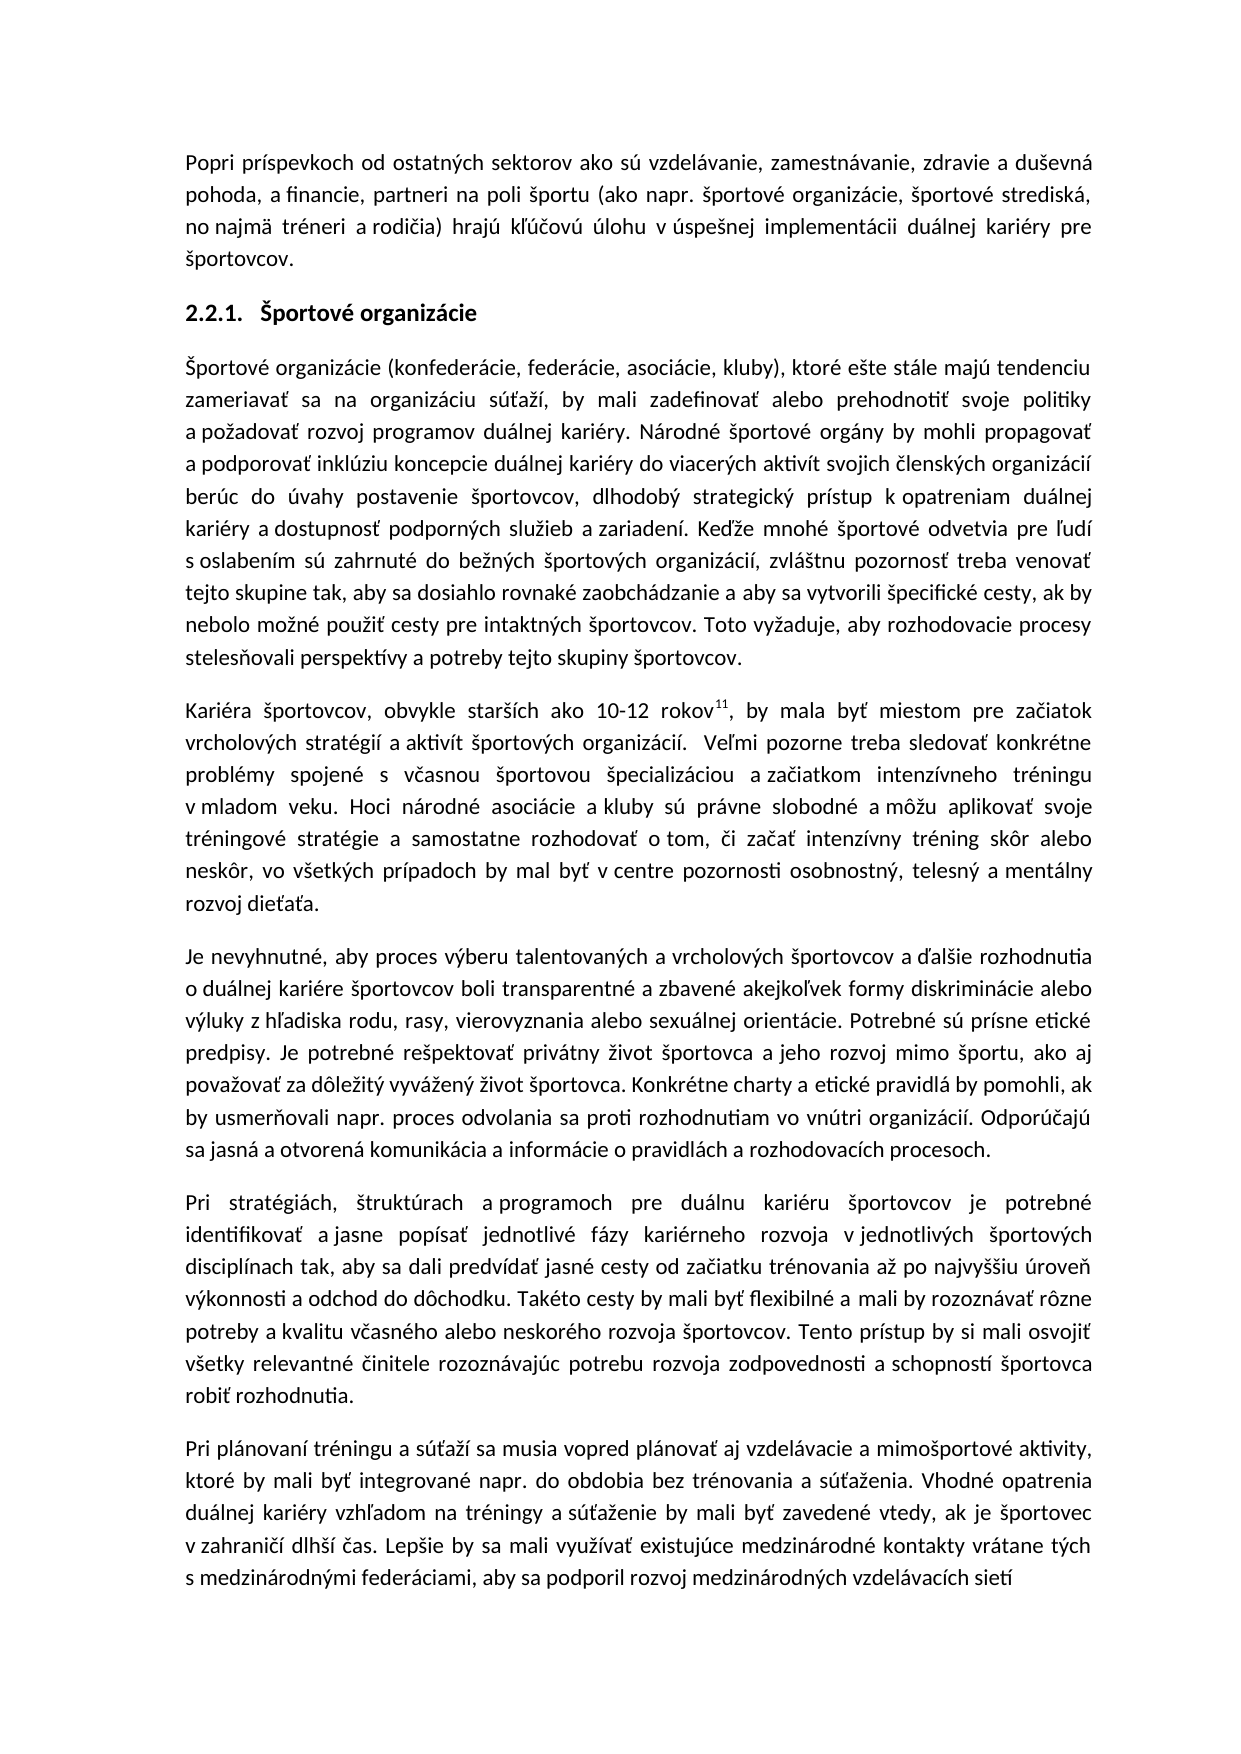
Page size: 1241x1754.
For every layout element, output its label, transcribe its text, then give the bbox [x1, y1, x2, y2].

text Pri stratégiách, štruktúrach a programoch pre duálnu kariéru športovcov je potrebné identifikovať a jasne popísať jednotlivé fázy kariérneho rozvoja v jednotlivých športových disciplínach tak, aby sa dali predvídať jasné cesty od začiatku trénovania až po najvyššiu úroveň výkonnosti a odchod do dôchodku. Takéto cesty by mali byť flexibilné a mali by rozoznávať rôzne potreby a kvalitu včasného alebo neskorého rozvoja športovcov. Tento prístup by si mali osvojiť všetky relevantné činitele rozoznávajúc potrebu rozvoja zodpovednosti a schopností športovca robiť rozhodnutia. [185, 1188, 1093, 1409]
text Je nevyhnutné, aby proces výberu talentovaných a vrcholových športovcov a ďalšie rozhodnutia o duálnej kariére športovcov boli transparentné a zbavené akejkoľvek formy diskriminácie alebo výluky z hľadiska rodu, rasy, vierovyznania alebo sexuálnej orientácie. Potrebné sú prísne etické predpisy. Je potrebné rešpektovať privátny život športovca a jeho rozvoj mimo športu, ako aj považovať za dôležitý vyvážený život športovca. Konkrétne charty a etické pravidlá by pomohli, ak by usmerňovali napr. proces odvolania sa proti rozhodnutiam vo vnútri organizácií. Odporúčajú sa jasná a otvorená komunikácia a informácie o pravidlách a rozhodovacích procesoch. [185, 942, 1093, 1163]
text Pri plánovaní tréningu a súťaží sa musia vopred plánovať aj vzdelávacie a mimošportové aktivity, ktoré by mali byť integrované napr. do obdobia bez trénovania a súťaženia. Vhodné opatrenia duálnej kariéry vzhľadom na tréningy a súťaženie by mali byť zavedené vtedy, ak je športovec v zahraničí dlhší čas. Lepšie by sa mali využívať existujúce medzinárodné kontakty vrátane tých s medzinárodnými federáciami, aby sa podporil rozvoj medzinárodných vzdelávacích sietí [185, 1434, 1093, 1591]
list Športové organizácie [185, 297, 1093, 328]
text Športové organizácie (konfederácie, federácie, asociácie, kluby), ktoré ešte stále majú tendenciu zameriavať sa na organizáciu súťaží, by mali zadefinovať alebo prehodnotiť svoje politiky a požadovať rozvoj programov duálnej kariéry. Národné športové orgány by mohli propagovať a podporovať inklúziu koncepcie duálnej kariéry do viacerých aktivít svojich členských organizácií berúc do úvahy postavenie športovcov, dlhodobý strategický prístup k opatreniam duálnej kariéry a dostupnosť podporných služieb a zariadení. Keďže mnohé športové odvetvia pre ľudí s oslabením sú zahrnuté do bežných športových organizácií, zvláštnu pozornosť treba venovať tejto skupine tak, aby sa dosiahlo rovnaké zaobchádzanie a aby sa vytvorili špecifické cesty, ak by nebolo možné použiť cesty pre intaktných športovcov. Toto vyžaduje, aby rozhodovacie procesy stelesňovali perspektívy a potreby tejto skupiny športovcov. [185, 353, 1093, 671]
text Popri príspevkoch od ostatných sektorov ako sú vzdelávanie, zamestnávanie, zdravie a duševná pohoda, a financie, partneri na poli športu (ako napr. športové organizácie, športové strediská, no najmä tréneri a rodičia) hrajú kľúčovú úlohu v úspešnej implementácii duálnej kariéry pre športovcov. [185, 148, 1093, 272]
text Kariéra športovcov, obvykle starších ako 10-12 rokov11, by mala byť miestom pre začiatok vrcholových stratégií a aktivít športových organizácií. Veľmi pozorne treba sledovať konkrétne problémy spojené s včasnou športovou špecializáciou a začiatkom intenzívneho tréningu v mladom veku. Hoci národné asociácie a kluby sú právne slobodné a môžu aplikovať svoje tréningové stratégie a samostatne rozhodovať o tom, či začať intenzívny tréning skôr alebo neskôr, vo všetkých prípadoch by mal byť v centre pozornosti osobnostný, telesný a mentálny rozvoj dieťaťa. [185, 696, 1093, 917]
